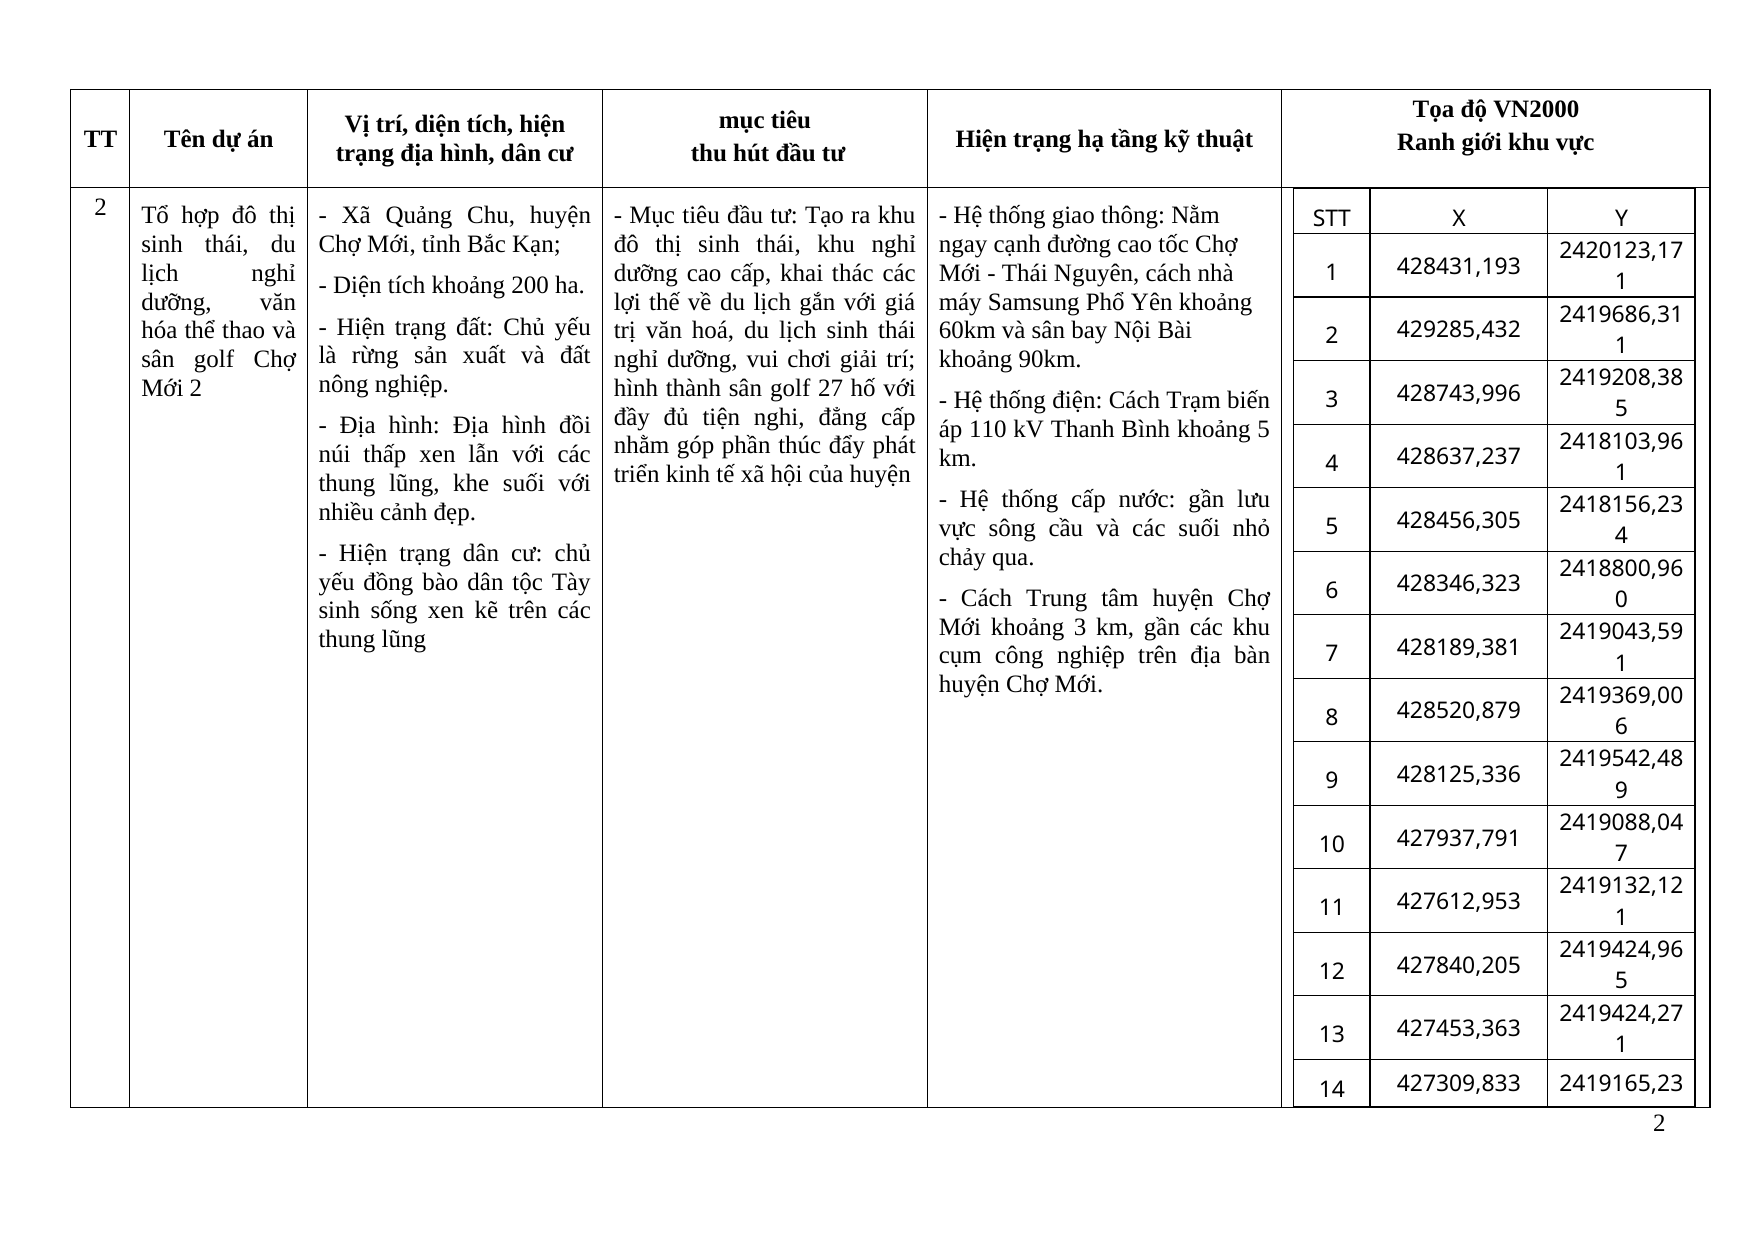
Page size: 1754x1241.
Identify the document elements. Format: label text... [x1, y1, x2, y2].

table_cell [1548, 996, 1694, 1059]
table_header Hiện trạng hạ tầng kỹ thuật [928, 90, 1281, 187]
table_cell [1371, 425, 1547, 487]
table_cell [1548, 679, 1694, 741]
table_cell [1548, 1060, 1694, 1106]
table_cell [130, 188, 307, 1107]
table_cell [1548, 425, 1694, 487]
table_cell [1548, 615, 1694, 678]
table_cell [1282, 188, 1293, 1107]
table_cell [1371, 869, 1547, 932]
table_cell [1548, 869, 1694, 932]
table_cell [1294, 615, 1369, 678]
table_cell [1294, 933, 1369, 995]
table_cell [1294, 1060, 1369, 1106]
table_cell [1696, 188, 1709, 1107]
table_cell [1294, 425, 1369, 487]
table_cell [928, 188, 1281, 1107]
table_cell [1294, 996, 1369, 1059]
table_cell [1371, 742, 1547, 805]
table_cell [1548, 361, 1694, 424]
table_cell [1548, 234, 1694, 296]
table_cell [1294, 488, 1369, 551]
table_cell [1294, 742, 1369, 805]
table_header Tên dự án [130, 90, 307, 187]
table_cell [1371, 996, 1547, 1059]
table_cell [1371, 933, 1547, 995]
table_cell [1371, 189, 1547, 233]
table_cell 2 [71, 188, 129, 1107]
table_cell [1371, 298, 1547, 360]
table_cell [1548, 933, 1694, 995]
table_cell [1371, 361, 1547, 424]
table_cell [1294, 869, 1369, 932]
table_cell [1294, 806, 1369, 868]
table_cell [1294, 189, 1369, 233]
table_cell [1371, 1060, 1547, 1106]
table_cell [1371, 615, 1547, 678]
table_cell [1294, 298, 1369, 360]
table_cell [1294, 361, 1369, 424]
table_cell [1548, 552, 1694, 614]
table_cell [1294, 552, 1369, 614]
table_cell [1548, 488, 1694, 551]
table_cell [1294, 234, 1369, 296]
table_cell [1371, 552, 1547, 614]
table_cell [1548, 742, 1694, 805]
table_header Tọa độ VN2000 Ranh giới khu vực [1282, 90, 1709, 187]
table_header TT [71, 90, 129, 187]
table_cell [1371, 488, 1547, 551]
table_cell [1371, 679, 1547, 741]
table_cell [1548, 189, 1694, 233]
table_cell [1371, 234, 1547, 296]
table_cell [308, 188, 602, 1107]
table_header mục tiêu thu hút đầu tư [603, 90, 927, 187]
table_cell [603, 188, 927, 1107]
table_cell [1371, 806, 1547, 868]
table_cell [1548, 298, 1694, 360]
table_cell [1548, 806, 1694, 868]
table_header Vị trí, diện tích, hiện trạng địa hình, dân cư [308, 90, 602, 187]
table_cell [1294, 679, 1369, 741]
